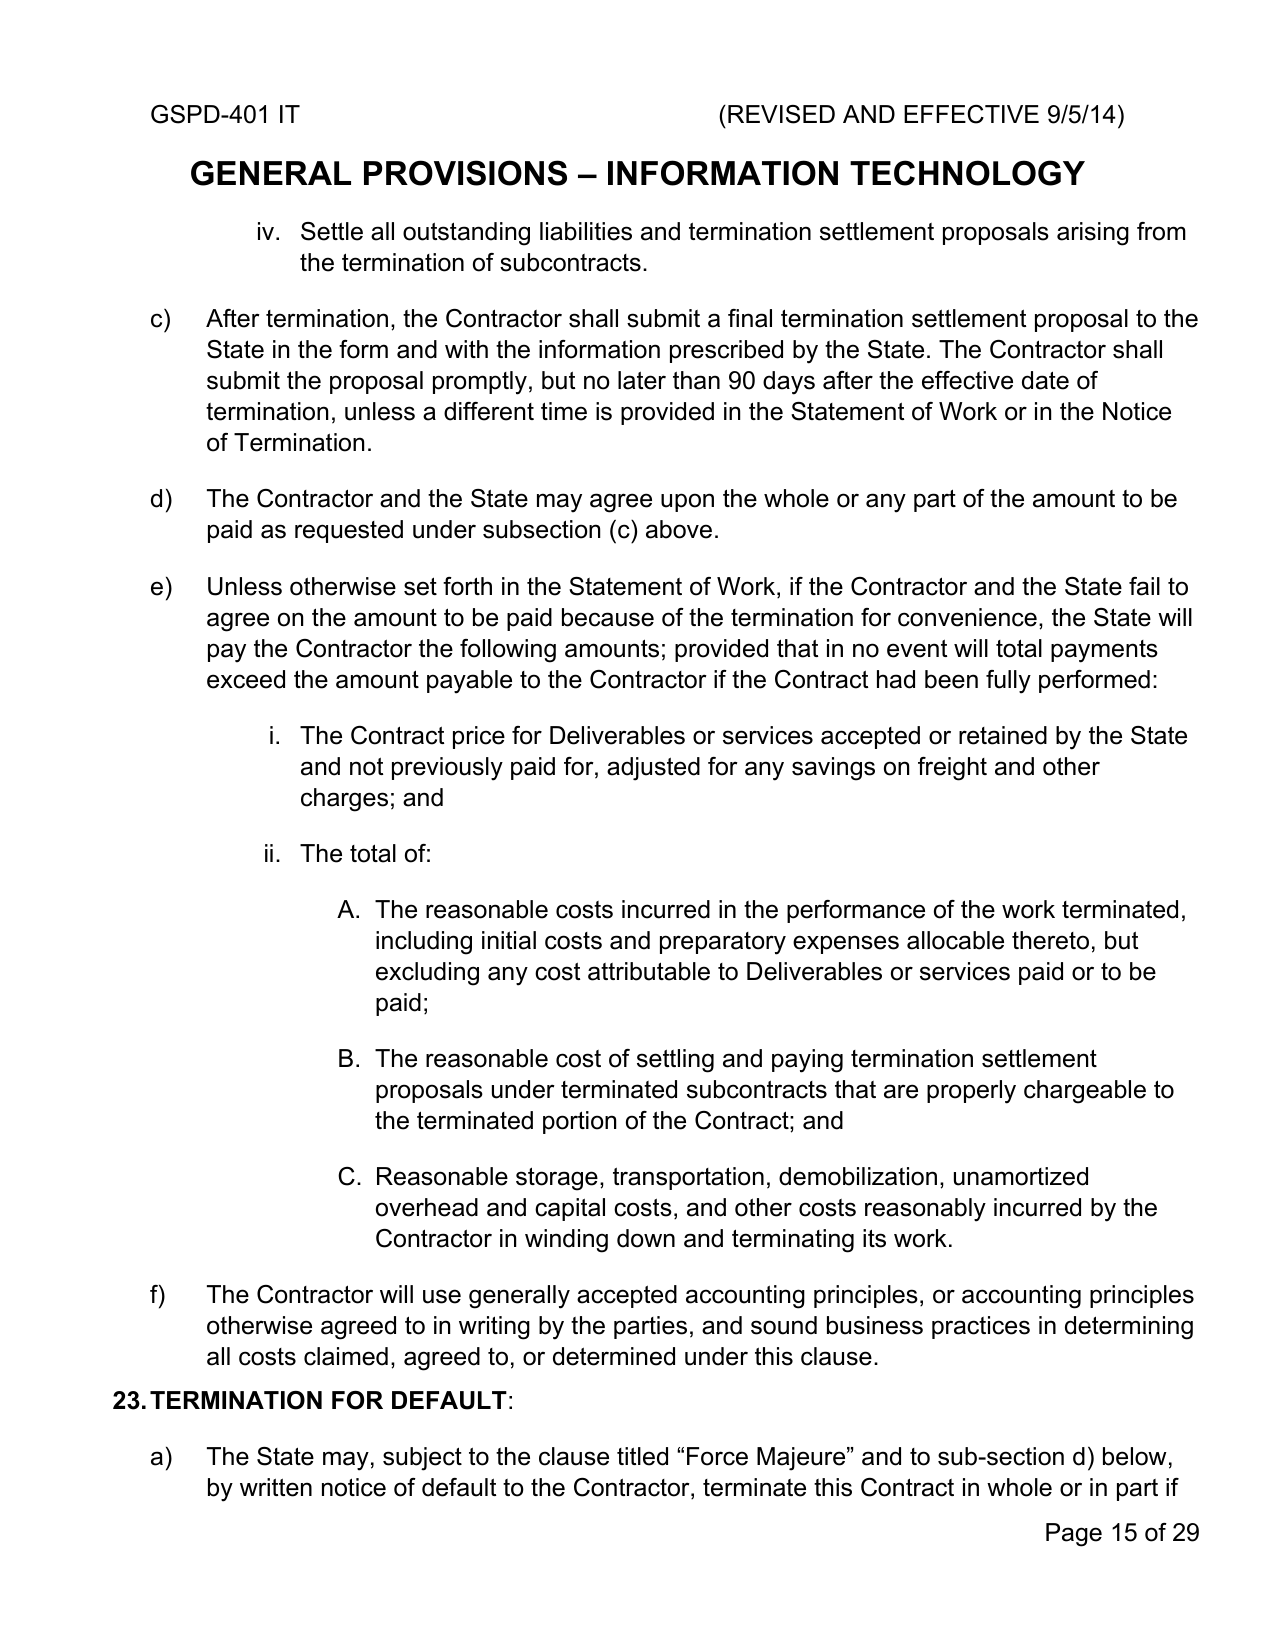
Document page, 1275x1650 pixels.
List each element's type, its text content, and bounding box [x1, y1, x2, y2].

subtitle The Contractor will use generally accepted accounting principles, or accounting principles otherwise agreed to in writing by the parties, and sound business practices in determining all costs claimed, agreed to, or determined under this clause. [150, 1280, 1200, 1371]
subtitle The reasonable costs incurred in the performance of the work terminated, including initial costs and preparatory expenses allocable thereto, but excluding any cost attributable to Deliverables or services paid or to be paid; [337, 895, 1200, 1017]
subtitle The Contract price for Deliverables or services accepted or retained by the State and not previously paid for, adjusted for any savings on freight and other charges; and [281, 721, 1200, 812]
subtitle Unless otherwise set forth in the Statement of Work, if the Contractor and the State fail to agree on the amount to be paid because of the termination for convenience, the State will pay the Contractor the following amounts; provided that in no event will total payments exceed the amount payable to the Contractor if the Contract had been fully performed: [150, 572, 1200, 693]
subtitle Reasonable storage, transportation, demobilization, unamortized overhead and capital costs, and other costs reasonably incurred by the Contractor in winding down and terminating its work. [337, 1162, 1200, 1253]
subtitle The Contractor and the State may agree upon the whole or any part of the amount to be paid as requested under subsection (c) above. [150, 484, 1200, 544]
subtitle The reasonable cost of settling and paying termination settlement proposals under terminated subcontracts that are properly chargeable to the terminated portion of the Contract; and [337, 1044, 1200, 1135]
subtitle TERMINATION FOR DEFAULT: [112, 1386, 1200, 1415]
subtitle The total of: [281, 839, 1200, 868]
subtitle After termination, the Contractor shall submit a final termination settlement proposal to the State in the form and with the information prescribed by the State. The Contractor shall submit the proposal promptly, but no later than 90 days after the effective date of termination, unless a different time is provided in the Statement of Work or in the Notice of Termination. [150, 304, 1200, 457]
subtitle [150, 1442, 1200, 1502]
subtitle Settle all outstanding liabilities and termination settlement proposals arising from the termination of subcontracts. [281, 217, 1200, 277]
